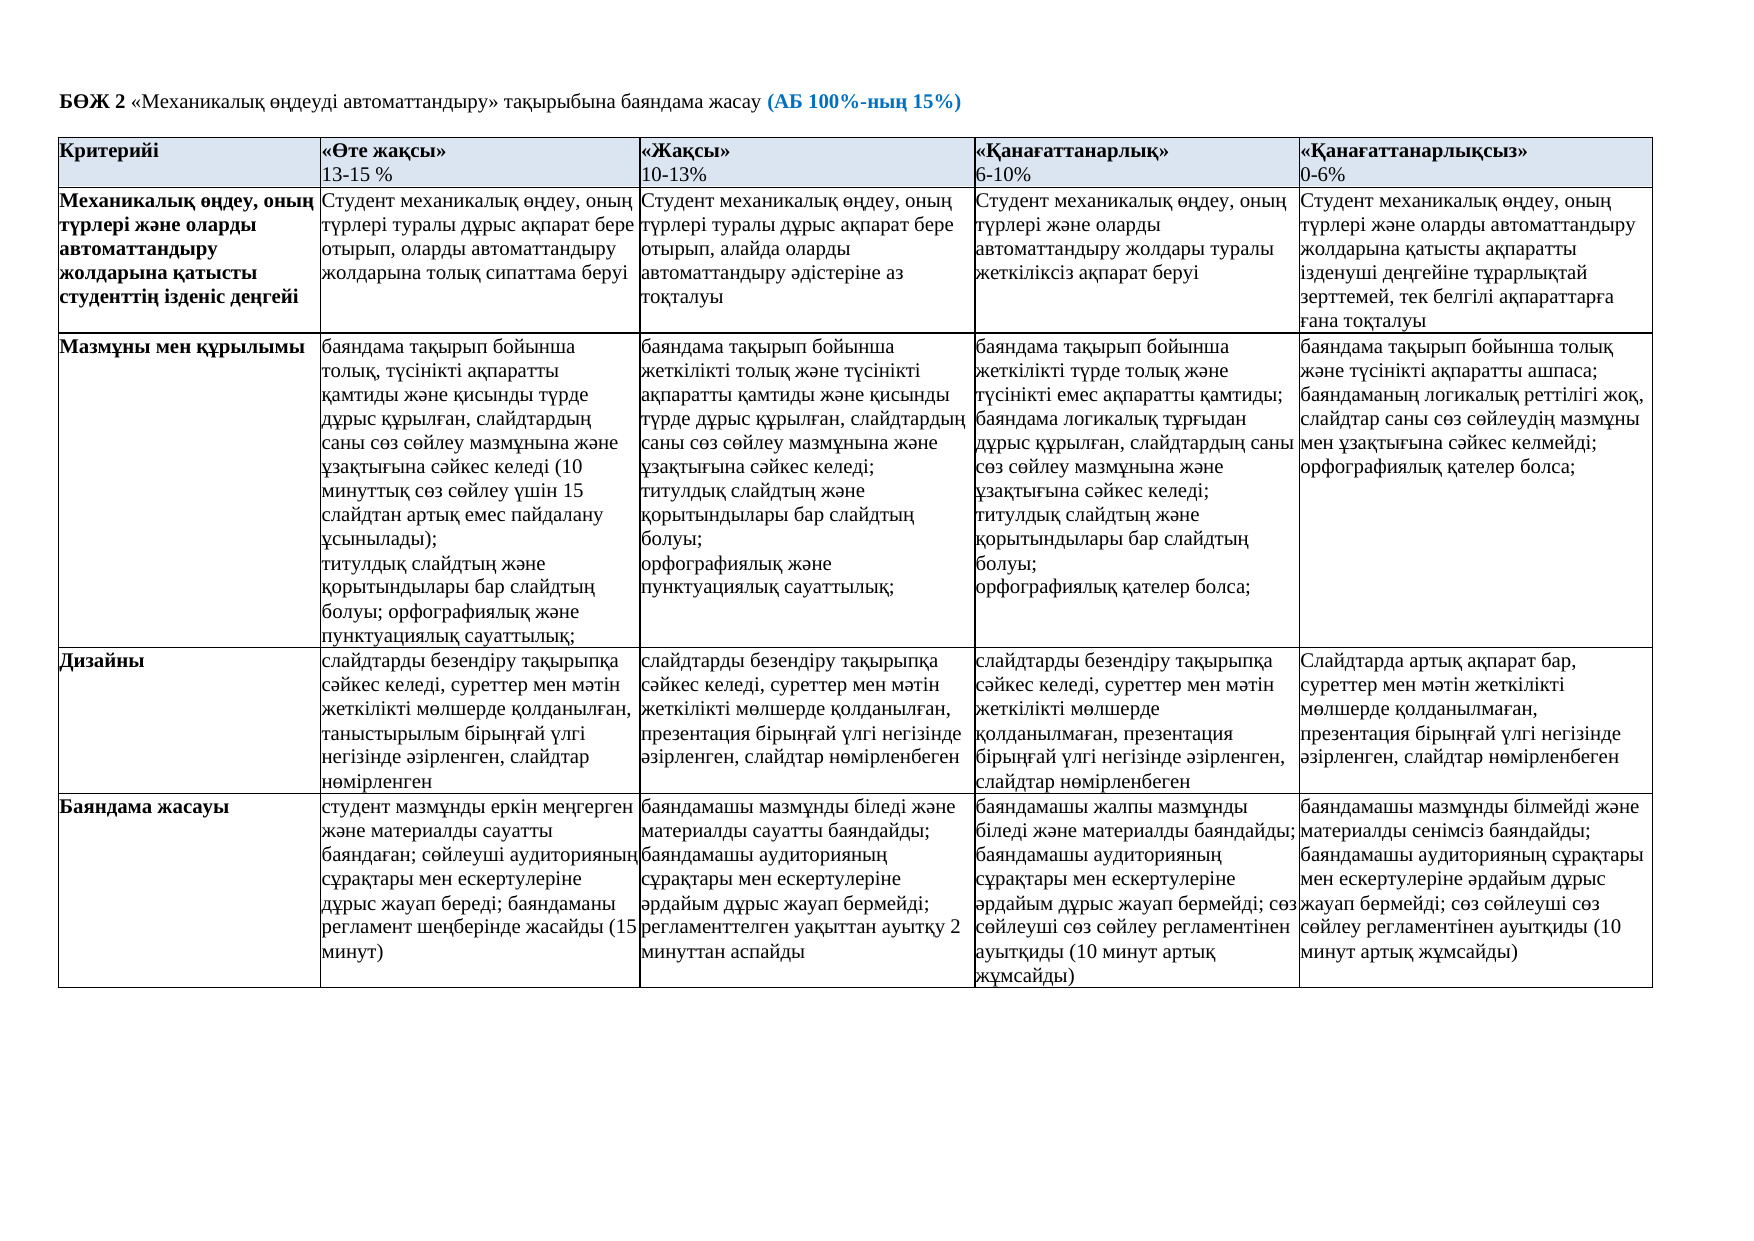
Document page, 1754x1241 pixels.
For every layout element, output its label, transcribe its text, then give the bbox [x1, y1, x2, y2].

table_header «Қанағаттанарлық» 6-10% [976, 138, 1299, 186]
table_cell Механикалық өңдеу, оның түрлері және оларды автоматтандыру жолдарына қатысты студенттің ізденіс деңгейі [59, 188, 320, 332]
table_cell баяндама тақырып бойынша толық, түсінікті ақпаратты қамтиды және қисынды түрде дұрыс құрылған, слайдтардың саны сөз сөйлеу мазмұнына және ұзақтығына сәйкес келеді (10 минуттық сөз сөйлеу үшін 15 слайдтан артық емес пайдалану ұсынылады); титулдық слайдтың және қорытындылары бар слайдтың болуы; орфографиялық және пунктуациялық сауаттылық; [321, 334, 639, 647]
table_header «Қанағаттанарлықсыз» 0-6% [1300, 138, 1652, 186]
table_cell баяндамашы мазмұнды білмейді және материалды сенімсіз баяндайды; баяндамашы аудиторияның сұрақтары мен ескертулеріне әрдайым дұрыс жауап бермейді; сөз сөйлеуші сөз сөйлеу регламентінен ауытқиды (10 минут артық жұмсайды) [1300, 794, 1652, 987]
table_cell баяндамашы жалпы мазмұнды біледі және материалды баяндайды; баяндамашы аудиторияның сұрақтары мен ескертулеріне әрдайым дұрыс жауап бермейді; сөз сөйлеуші сөз сөйлеу регламентінен ауытқиды (10 минут артық жұмсайды) [976, 794, 1299, 987]
table_header «Жақсы» 10-13% [641, 138, 974, 186]
table_header «Өте жақсы» 13-15 % [321, 138, 639, 186]
table_cell Студент механикалық өңдеу, оның түрлері және оларды автоматтандыру жолдары туралы жеткіліксіз ақпарат беруі [976, 188, 1299, 332]
table_cell студент мазмұнды еркін меңгерген және материалды сауатты баяндаған; сөйлеуші аудиторияның сұрақтары мен ескертулеріне дұрыс жауап береді; баяндаманы регламент шеңберінде жасайды (15 минут) [321, 794, 639, 987]
table_cell Студент механикалық өңдеу, оның түрлері туралы дұрыс ақпарат бере отырып, оларды автоматтандыру жолдарына толық сипаттама беруі [321, 188, 639, 332]
table_cell баяндамашы мазмұнды біледі және материалды сауатты баяндайды; баяндамашы аудиторияның сұрақтары мен ескертулеріне әрдайым дұрыс жауап бермейді; регламенттелген уақыттан ауытқу 2 минуттан аспайды [641, 794, 974, 987]
table_cell Студент механикалық өңдеу, оның түрлері және оларды автоматтандыру жолдарына қатысты ақпаратты ізденуші деңгейіне тұрарлықтай зерттемей, тек белгілі ақпараттарға ғана тоқталуы [1300, 188, 1652, 332]
table_cell слайдтарды безендіру тақырыпқа сәйкес келеді, суреттер мен мәтін жеткілікті мөлшерде қолданылмаған, презентация бірыңғай үлгі негізінде әзірленген, слайдтар нөмірленбеген [976, 648, 1299, 793]
table_cell Мазмұны мен құрылымы [59, 334, 320, 647]
table_header Критерийі [59, 138, 320, 186]
table_cell Студент механикалық өңдеу, оның түрлері туралы дұрыс ақпарат бере отырып, алайда оларды автоматтандыру әдістеріне аз тоқталуы [641, 188, 974, 332]
text БӨЖ 2 «Механикалық өңдеуді автоматтандыру» тақырыбына баяндама жасау (АБ 100%-ның 15%) [59, 88, 1606, 113]
table_cell баяндама тақырып бойынша толық және түсінікті ақпаратты ашпаса; баяндаманың логикалық реттілігі жоқ, слайдтар саны сөз сөйлеудің мазмұны мен ұзақтығына сәйкес келмейді; орфографиялық қателер болса; [1300, 334, 1652, 647]
table_cell Баяндама жасауы [59, 794, 320, 987]
table_cell слайдтарды безендіру тақырыпқа сәйкес келеді, суреттер мен мәтін жеткілікті мөлшерде қолданылған, презентация бірыңғай үлгі негізінде әзірленген, слайдтар нөмірленбеген [641, 648, 974, 793]
table_cell Дизайны [59, 648, 320, 793]
table_cell слайдтарды безендіру тақырыпқа сәйкес келеді, суреттер мен мәтін жеткілікті мөлшерде қолданылған, таныстырылым бірыңғай үлгі негізінде әзірленген, слайдтар нөмірленген [321, 648, 639, 793]
table_cell баяндама тақырып бойынша жеткілікті түрде толық және түсінікті емес ақпаратты қамтиды; баяндама логикалық тұрғыдан дұрыс құрылған, слайдтардың саны сөз сөйлеу мазмұнына және ұзақтығына сәйкес келеді; титулдық слайдтың және қорытындылары бар слайдтың болуы; орфографиялық қателер болса; [976, 334, 1299, 647]
table_cell баяндама тақырып бойынша жеткілікті толық және түсінікті ақпаратты қамтиды және қисынды түрде дұрыс құрылған, слайдтардың саны сөз сөйлеу мазмұнына және ұзақтығына сәйкес келеді; титулдық слайдтың және қорытындылары бар слайдтың болуы; орфографиялық және пунктуациялық сауаттылық; [641, 334, 974, 647]
table_cell Слайдтарда артық ақпарат бар, суреттер мен мәтін жеткілікті мөлшерде қолданылмаған, презентация бірыңғай үлгі негізінде әзірленген, слайдтар нөмірленбеген [1300, 648, 1652, 793]
